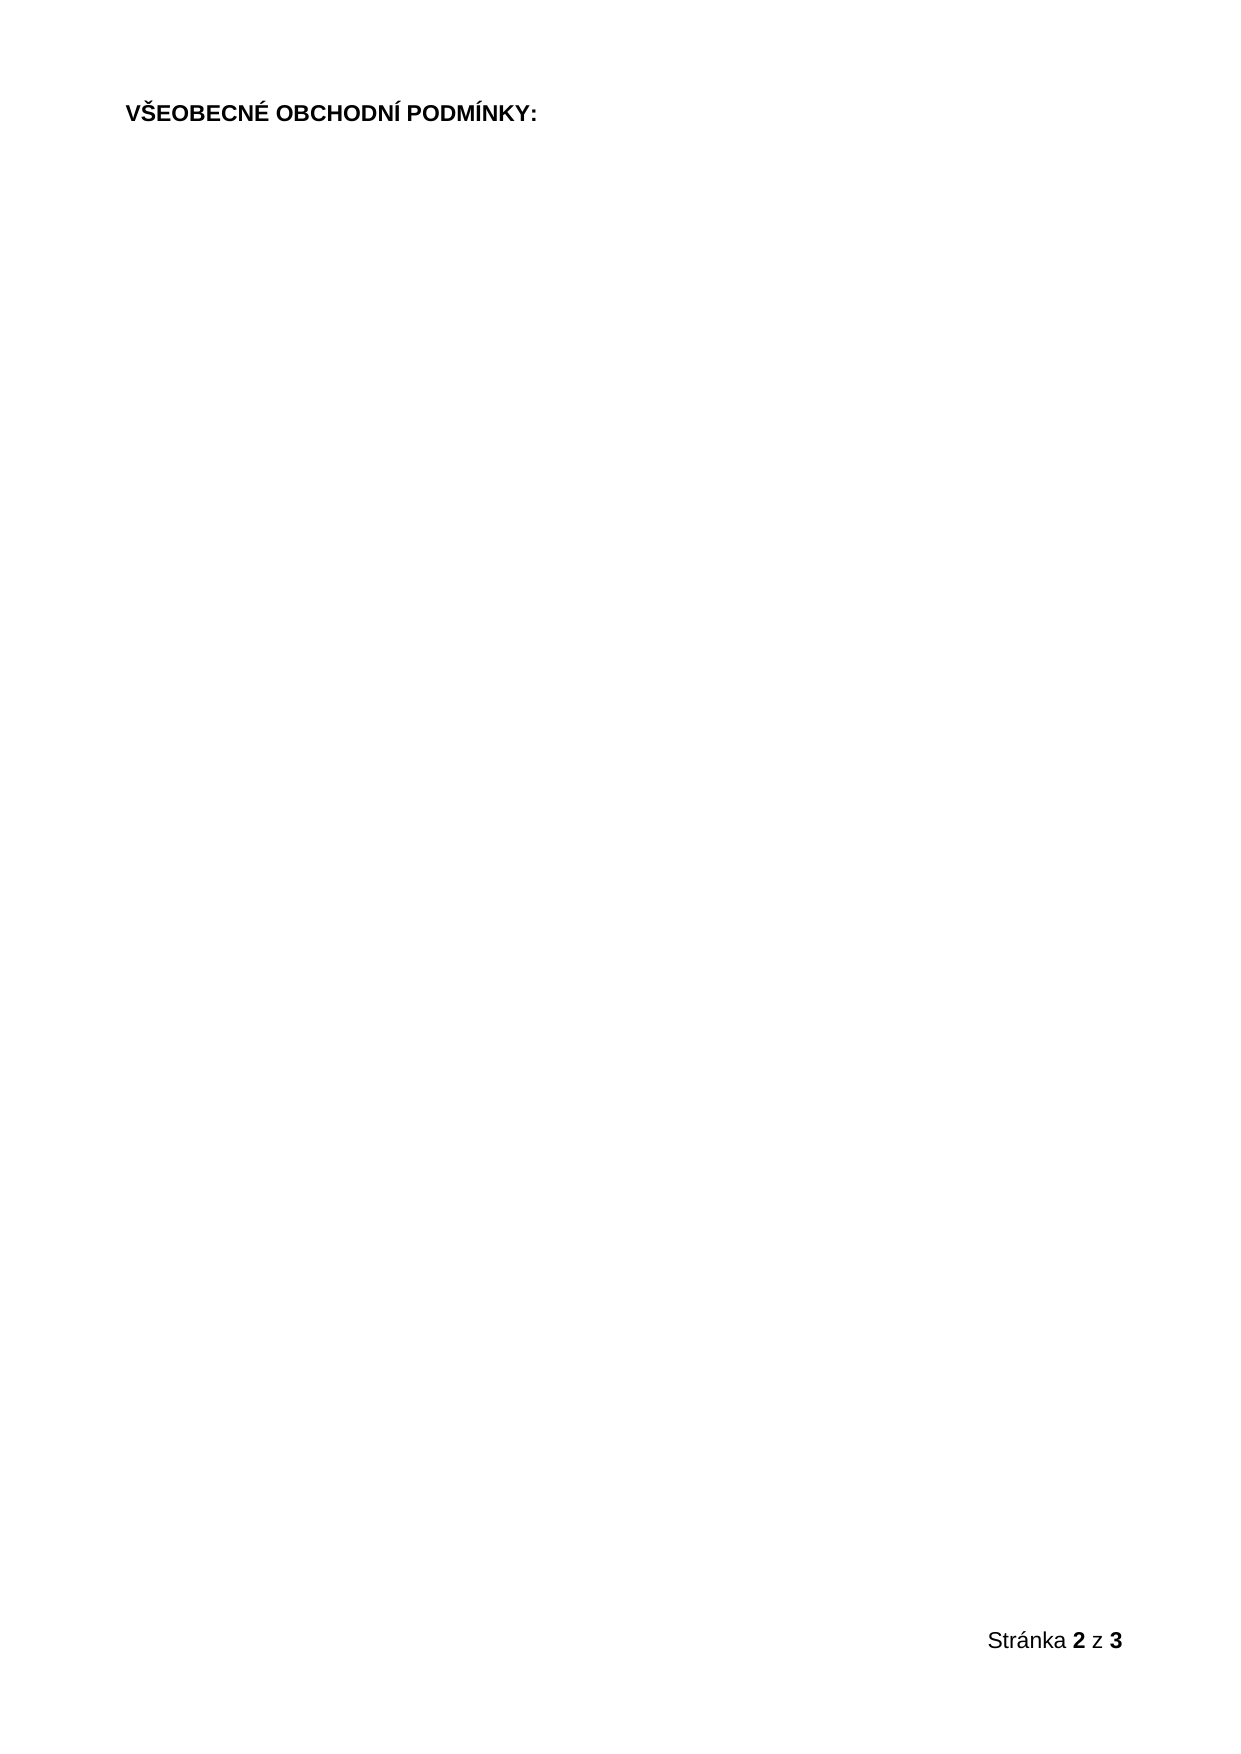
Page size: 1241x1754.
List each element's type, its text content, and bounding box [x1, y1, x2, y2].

table_header VŠEOBECNÉ OBCHODNÍ PODMÍNKY: [118, 100, 1087, 127]
